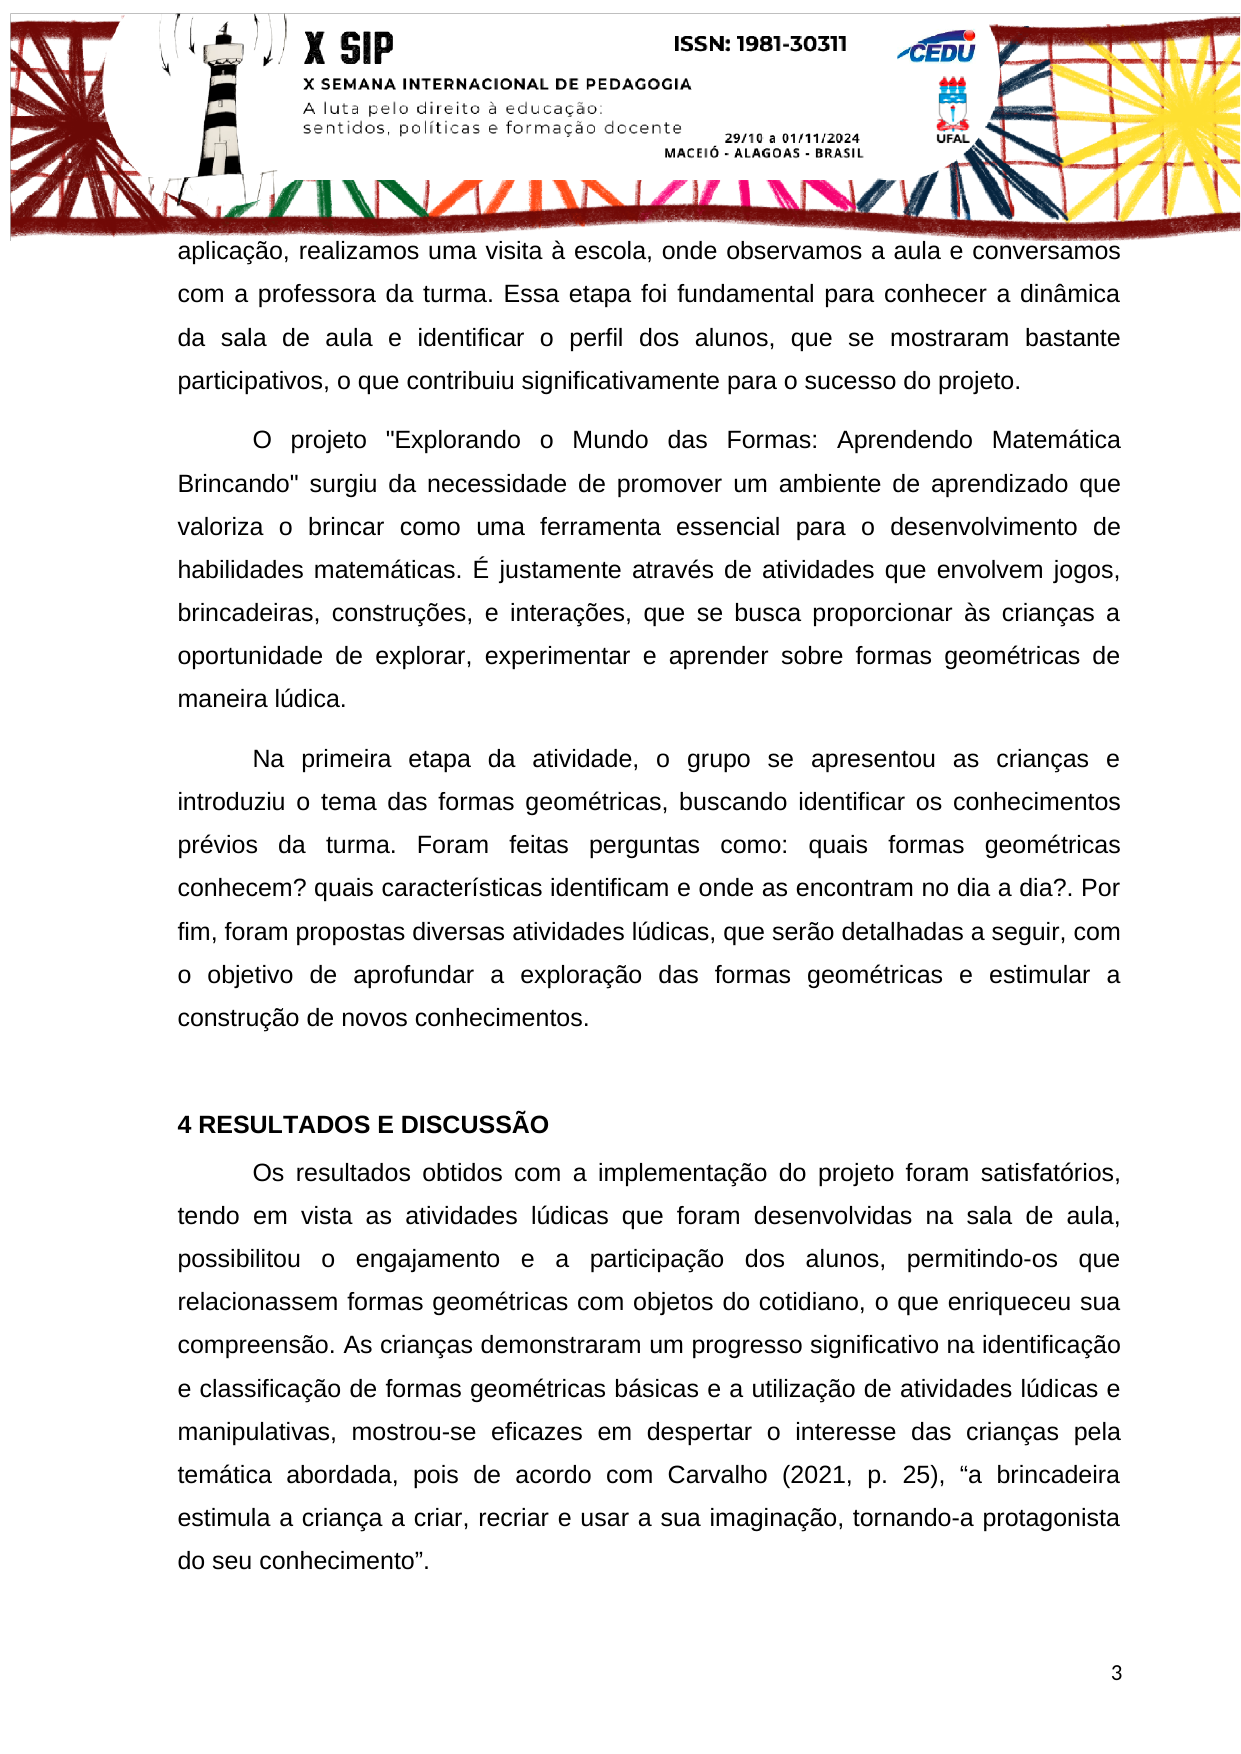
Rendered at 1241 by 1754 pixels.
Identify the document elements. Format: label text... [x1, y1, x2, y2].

text Na primeira etapa da atividade, o grupo se apresentou as crianças e introduziu o tema das formas geométricas, buscando identificar os conhecimentos prévios da turma. Foram feitas perguntas como: quais formas geométricas conhecem? quais características identificam e onde as encontram no dia a dia?. Por fim, foram propostas diversas atividades lúdicas, que serão detalhadas a seguir, com o objetivo de aprofundar a exploração das formas geométricas e estimular a construção de novos conhecimentos. [177, 744, 1122, 1031]
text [177, 236, 1122, 394]
picture [8, 11, 1241, 242]
text O projeto "Explorando o Mundo das Formas: Aprendendo Matemática Brincando" surgiu da necessidade de promover um ambiente de aprendizado que valoriza o brincar como uma ferramenta essencial para o desenvolvimento de habilidades matemáticas. É justamente através de atividades que envolvem jogos, brincadeiras, construções, e interações, que se busca proporcionar às crianças a oportunidade de explorar, experimentar e aprender sobre formas geométricas de maneira lúdica. [177, 425, 1122, 713]
text 4 RESULTADOS E DISCUSSÃO [177, 1110, 1122, 1139]
text Os resultados obtidos com a implementação do projeto foram satisfatórios, tendo em vista as atividades lúdicas que foram desenvolvidas na sala de aula, possibilitou o engajamento e a participação dos alunos, permitindo-os que relacionassem formas geométricas com objetos do cotidiano, o que enriqueceu sua compreensão. As crianças demonstraram um progresso significativo na identificação e classificação de formas geométricas básicas e a utilização de atividades lúdicas e manipulativas, mostrou-se eficazes em despertar o interesse das crianças pela temática abordada, pois de acordo com Carvalho (2021, p. 25), “a brincadeira estimula a criança a criar, recriar e usar a sua imaginação, tornando-a protagonista do seu conhecimento”. [177, 1158, 1122, 1575]
